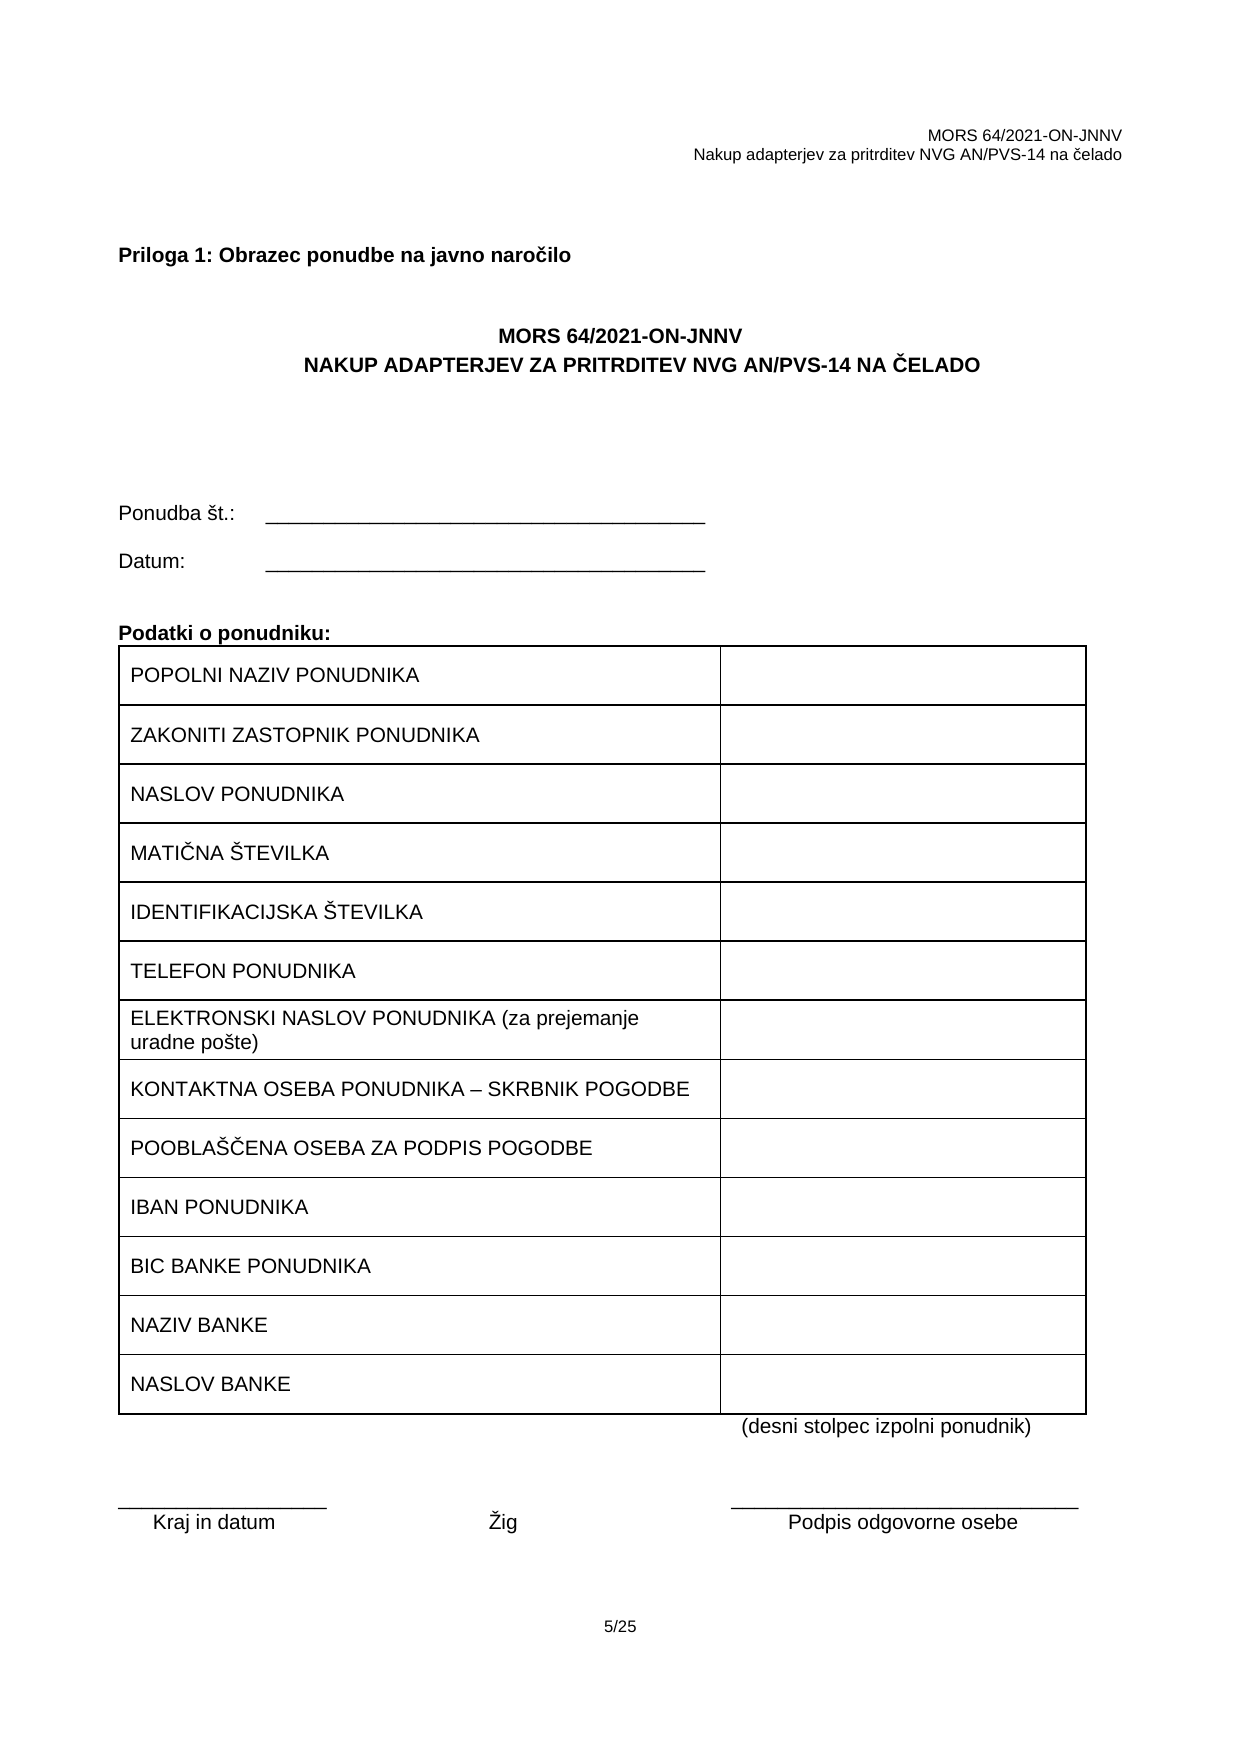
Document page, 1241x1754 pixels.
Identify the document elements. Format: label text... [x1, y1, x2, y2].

text (desni stolpec izpolni ponudnik) [643, 1414, 1122, 1438]
table_cell ZAKONITI ZASTOPNIK PONUDNIKA [120, 706, 720, 763]
table_cell NAZIV BANKE [120, 1296, 720, 1354]
table_cell IDENTIFIKACIJSKA ŠTEVILKA [120, 883, 720, 940]
text Podatki o ponudniku: [118, 621, 1122, 645]
table_cell [721, 824, 1085, 881]
text Ponudba št.: ______________________________________ [118, 501, 1122, 525]
table_cell [721, 883, 1085, 940]
table_cell IBAN PONUDNIKA [120, 1178, 720, 1236]
table_cell [721, 1119, 1085, 1177]
table_cell TELEFON PONUDNIKA [120, 942, 720, 999]
table_cell [721, 1001, 1085, 1058]
table_cell [721, 765, 1085, 822]
table_cell ELEKTRONSKI NASLOV PONUDNIKA (za prejemanje uradne pošte) [120, 1001, 720, 1058]
table_cell MATIČNA ŠTEVILKA [120, 824, 720, 881]
table_cell [721, 1060, 1085, 1117]
text Kraj in datum Žig Podpis odgovorne osebe [118, 1510, 1122, 1534]
table_cell [721, 1296, 1085, 1354]
text __________________ ______________________________ [118, 1486, 1122, 1510]
table_header [721, 647, 1085, 704]
table_cell KONTAKTNA OSEBA PONUDNIKA – SKRBNIK POGODBE [120, 1060, 720, 1117]
table_cell [721, 1178, 1085, 1236]
table_cell [721, 706, 1085, 763]
table_cell NASLOV PONUDNIKA [120, 765, 720, 822]
text Priloga 1: Obrazec ponudbe na javno naročilo [118, 242, 1122, 266]
table_header POPOLNI NAZIV PONUDNIKA [120, 647, 720, 704]
text Datum: ______________________________________ [118, 549, 1122, 573]
table_cell POOBLAŠČENA OSEBA ZA PODPIS POGODBE [120, 1119, 720, 1177]
table_cell [721, 942, 1085, 999]
text MORS 64/2021-ON-JNNV [118, 324, 1122, 348]
text NAKUP ADAPTERJEV ZA PRITRDITEV NVG AN/PVS-14 NA ČELADO [162, 353, 1122, 377]
table_cell BIC BANKE PONUDNIKA [120, 1237, 720, 1295]
table_cell [721, 1355, 1085, 1413]
table_cell NASLOV BANKE [120, 1355, 720, 1413]
table_cell [721, 1237, 1085, 1295]
